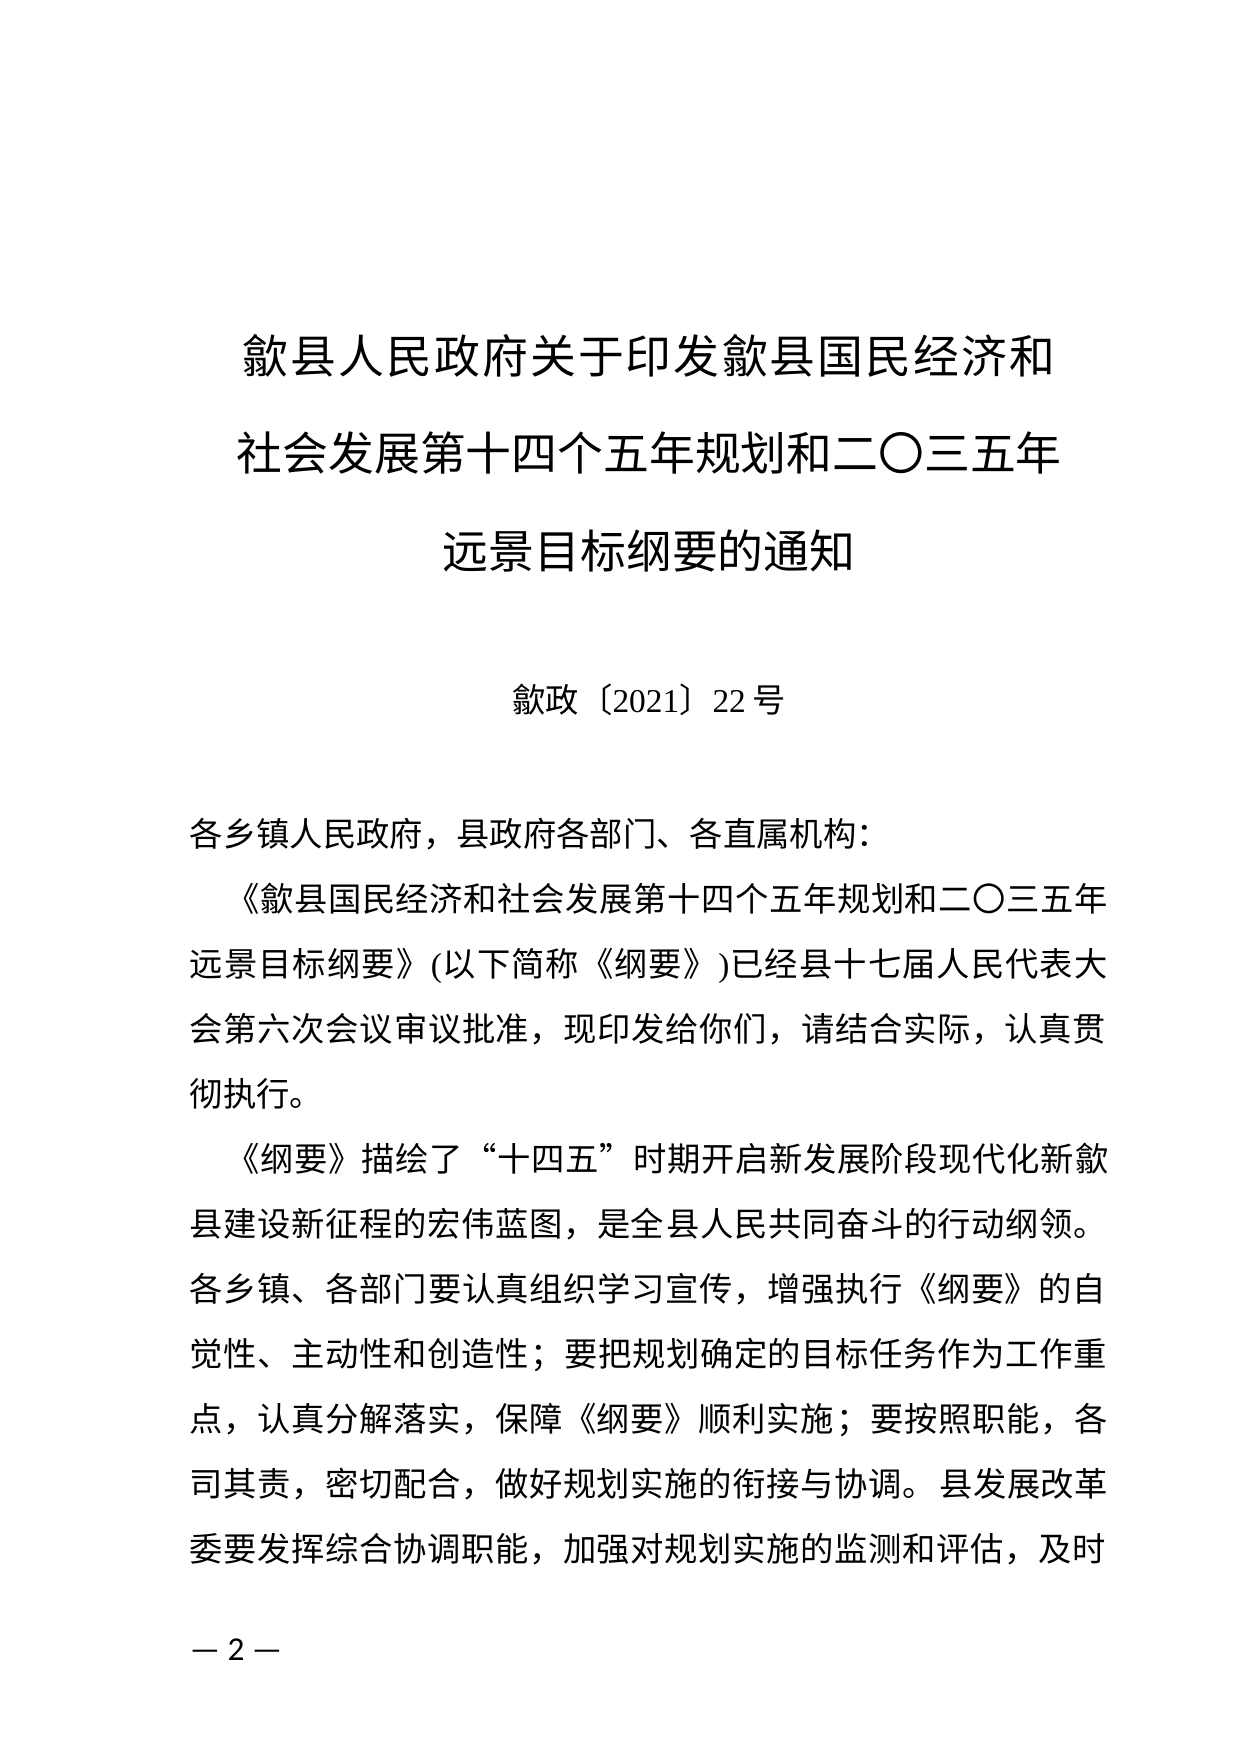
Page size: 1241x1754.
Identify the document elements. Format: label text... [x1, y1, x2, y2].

text 歙县人民政府关于印发歙县国民经济和 [189, 304, 1108, 402]
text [189, 799, 1108, 1579]
text 社会发展第十四个五年规划和二〇三五年 [189, 402, 1108, 499]
text 远景目标纲要的通知 [189, 499, 1108, 597]
text 歙政〔2021〕22号 [189, 674, 1108, 722]
